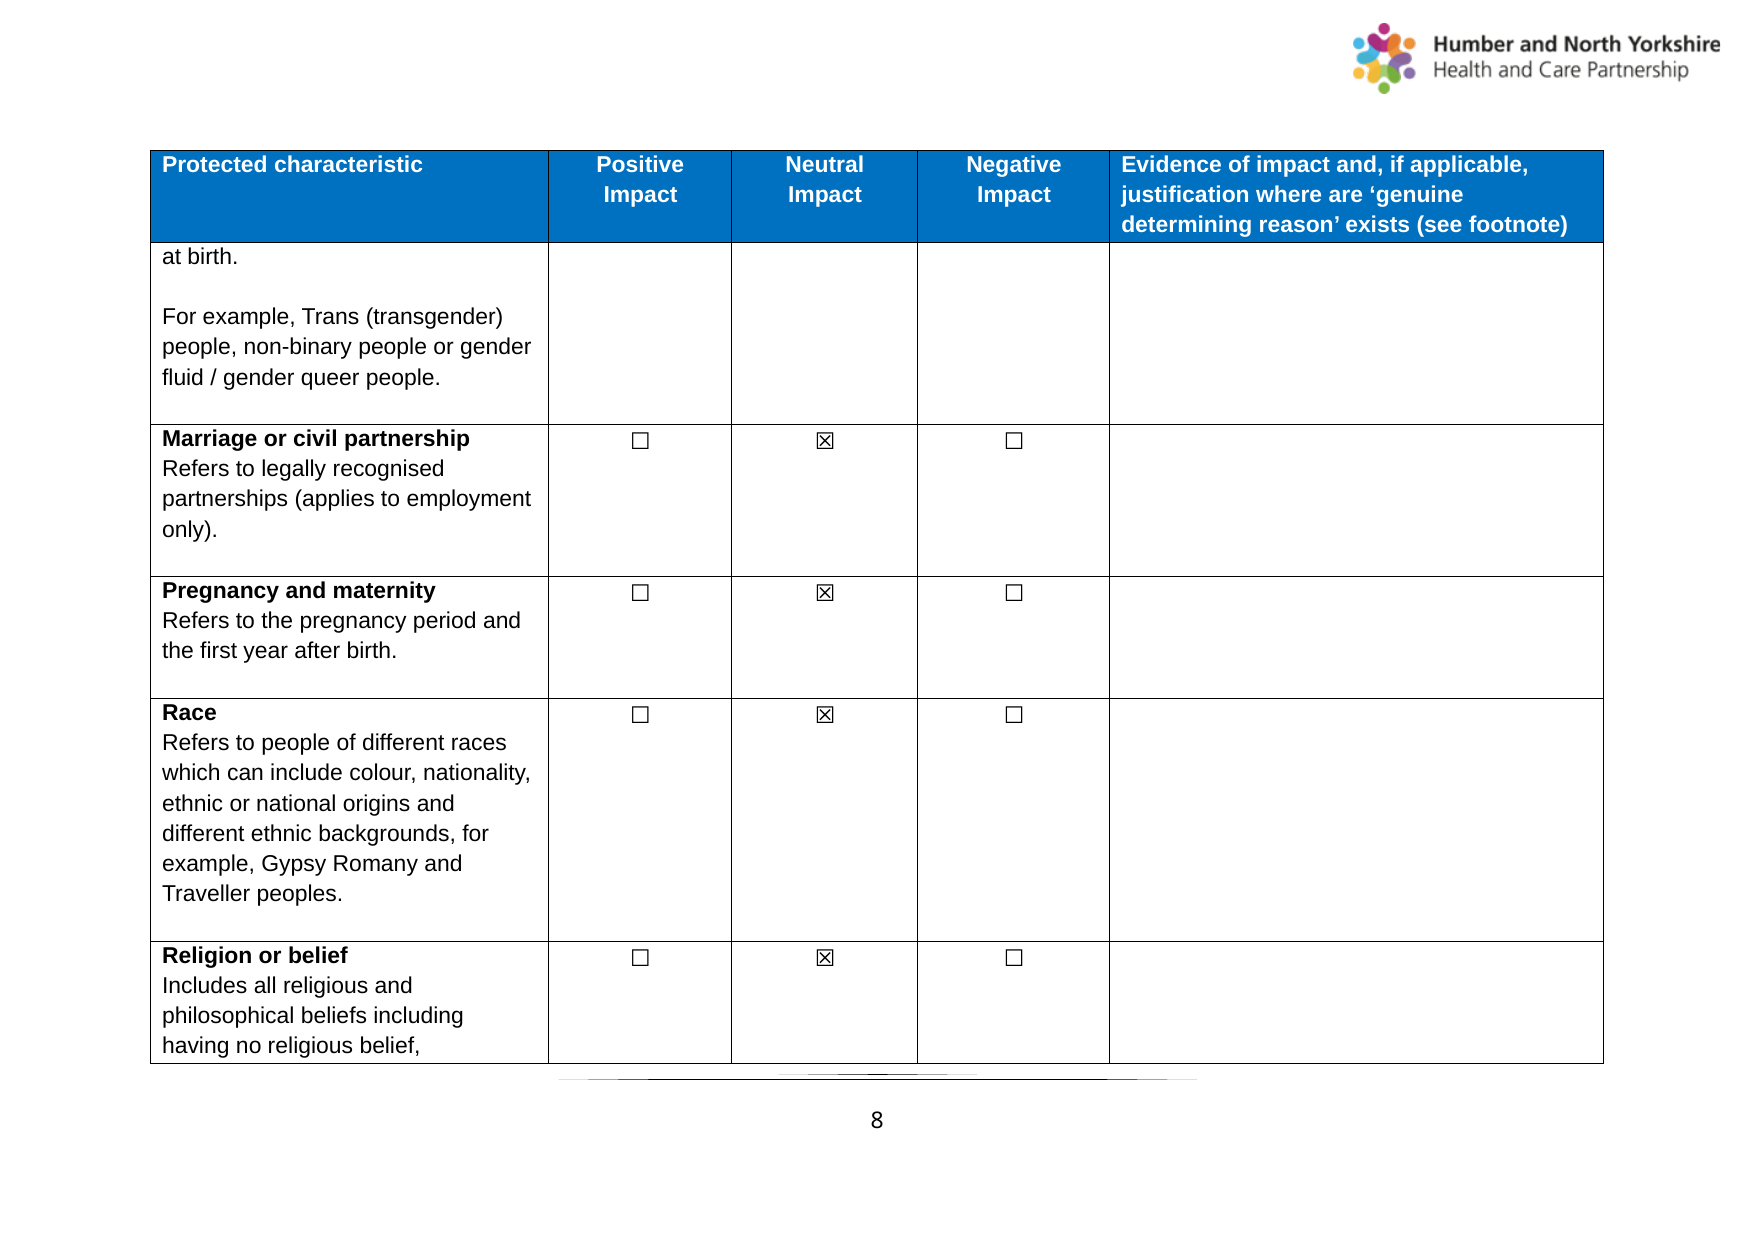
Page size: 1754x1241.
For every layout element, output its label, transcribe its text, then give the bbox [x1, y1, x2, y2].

table_cell Race Refers to people of different races which can include colour, nationality, ethnic or national origins and different ethnic backgrounds, for example, Gypsy Romany and Traveller peoples. [151, 699, 548, 941]
table_cell Pregnancy and maternity Refers to the pregnancy period and the first year after birth. [151, 577, 548, 698]
table_cell [1110, 942, 1603, 1062]
table_cell [1110, 425, 1603, 576]
table_header Neutral Impact [732, 151, 917, 242]
table_cell Religion or belief Includes all religious and philosophical beliefs including having no religious belief, [151, 942, 548, 1062]
table_header Positive Impact [549, 151, 731, 242]
table_cell [1110, 699, 1603, 941]
table_header Protected characteristic [151, 151, 548, 242]
table_cell [1110, 577, 1603, 698]
picture [1353, 23, 1721, 94]
table_header Evidence of impact and, if applicable, justification where are ‘genuine determining reason’ exists (see footnote) [1110, 151, 1603, 242]
table_header Negative Impact [918, 151, 1109, 242]
table_cell Marriage or civil partnership Refers to legally recognised partnerships (applies to employment only). [151, 425, 548, 576]
table_cell [1110, 243, 1603, 424]
